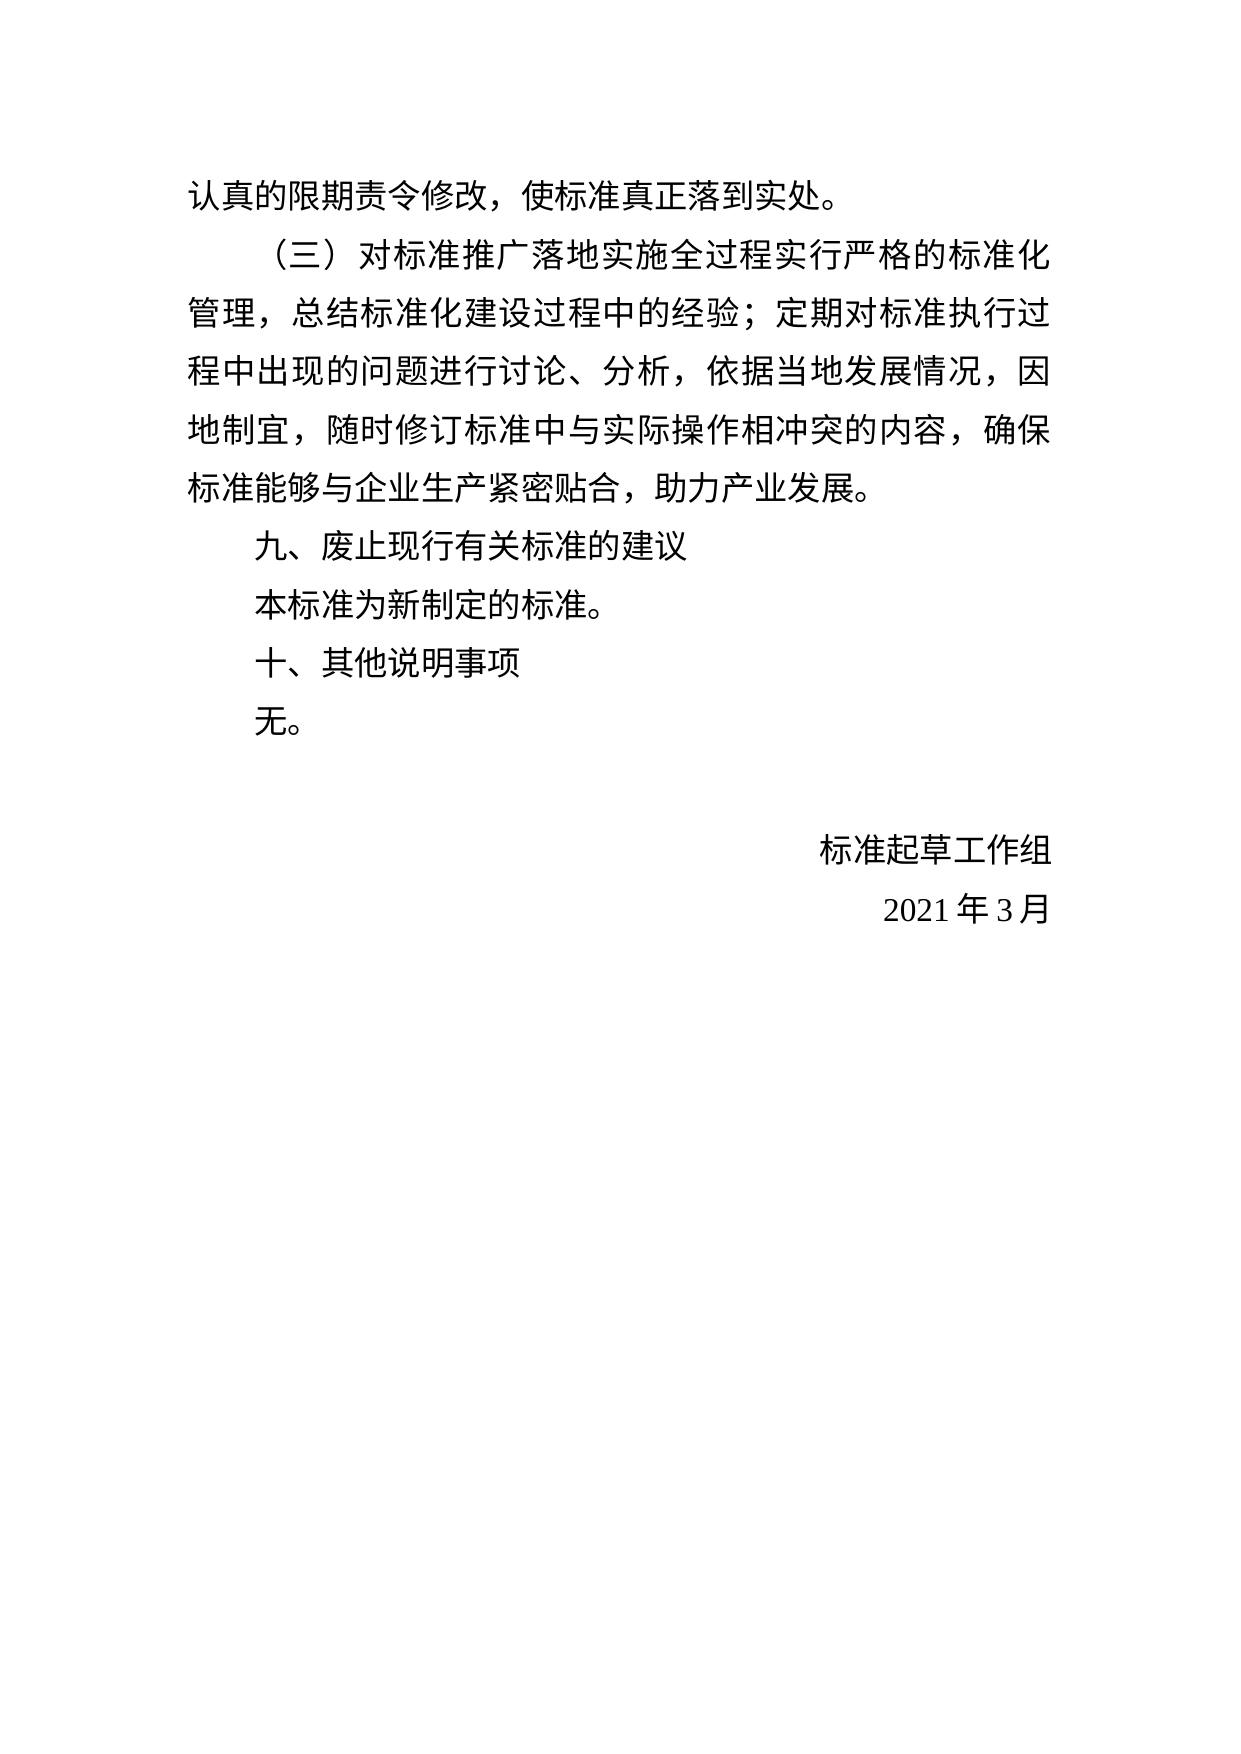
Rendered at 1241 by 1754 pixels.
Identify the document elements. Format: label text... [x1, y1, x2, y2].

text 本标准为新制定的标准。 [187, 570, 1053, 629]
subtitle 十、其他说明事项 [187, 629, 1053, 687]
text 无。 [187, 687, 1053, 745]
text （三）对标准推广落地实施全过程实行严格的标准化管理，总结标准化建设过程中的经验；定期对标准执行过程中出现的问题进行讨论、分析，依据当地发展情况，因地制宜，随时修订标准中与实际操作相冲突的内容，确保标准能够与企业生产紧密贴合，助力产业发展。 [187, 220, 1053, 512]
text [187, 162, 1053, 220]
text 2021年3月 [187, 874, 1053, 933]
text 标准起草工作组 [187, 816, 1053, 874]
subtitle 九、废止现行有关标准的建议 [187, 512, 1053, 570]
